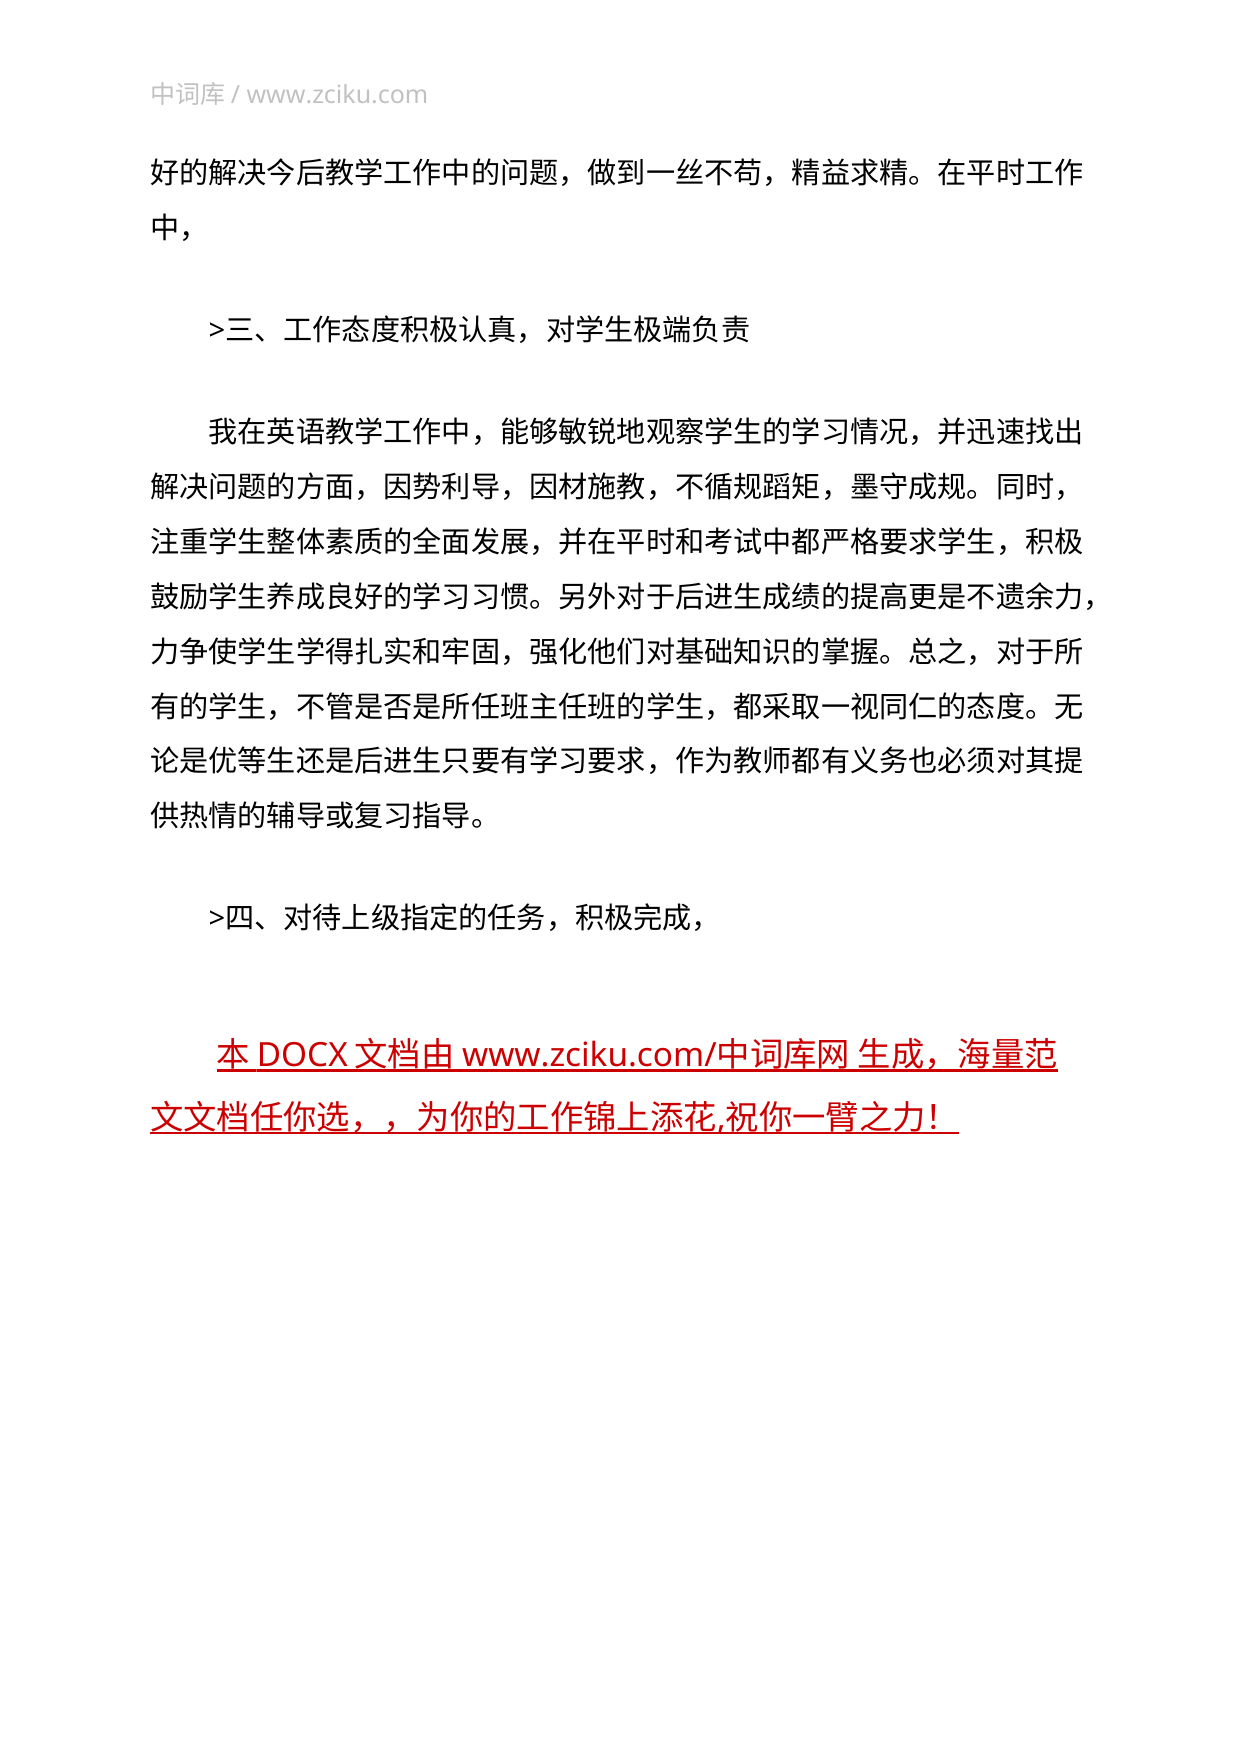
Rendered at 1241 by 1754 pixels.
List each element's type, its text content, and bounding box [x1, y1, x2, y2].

text >四、对待上级指定的任务，积极完成， [150, 895, 1090, 937]
text >三、工作态度积极认真，对学生极端负责 [150, 307, 1090, 349]
text 本DOCX文档由 www.zciku.com/中词库网 生成，海量范文文档任你选，，为你的工作锦上添花,祝你一臂之力！ [150, 1028, 1090, 1139]
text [150, 150, 1090, 247]
text 我在英语教学工作中，能够敏锐地观察学生的学习情况，并迅速找出解决问题的方面，因势利导，因材施教，不循规蹈矩，墨守成规。同时，注重学生整体素质的全面发展，并在平时和考试中都严格要求学生，积极鼓励学生养成良好的学习习惯。另外对于后进生成绩的提高更是不遗余力，力争使学生学得扎实和牢固，强化他们对基础知识的掌握。总之，对于所有的学生，不管是否是所任班主任班的学生，都采取一视同仁的态度。无论是优等生还是后进生只要有学习要求，作为教师都有义务也必须对其提供热情的辅导或复习指导。 [150, 409, 1090, 835]
